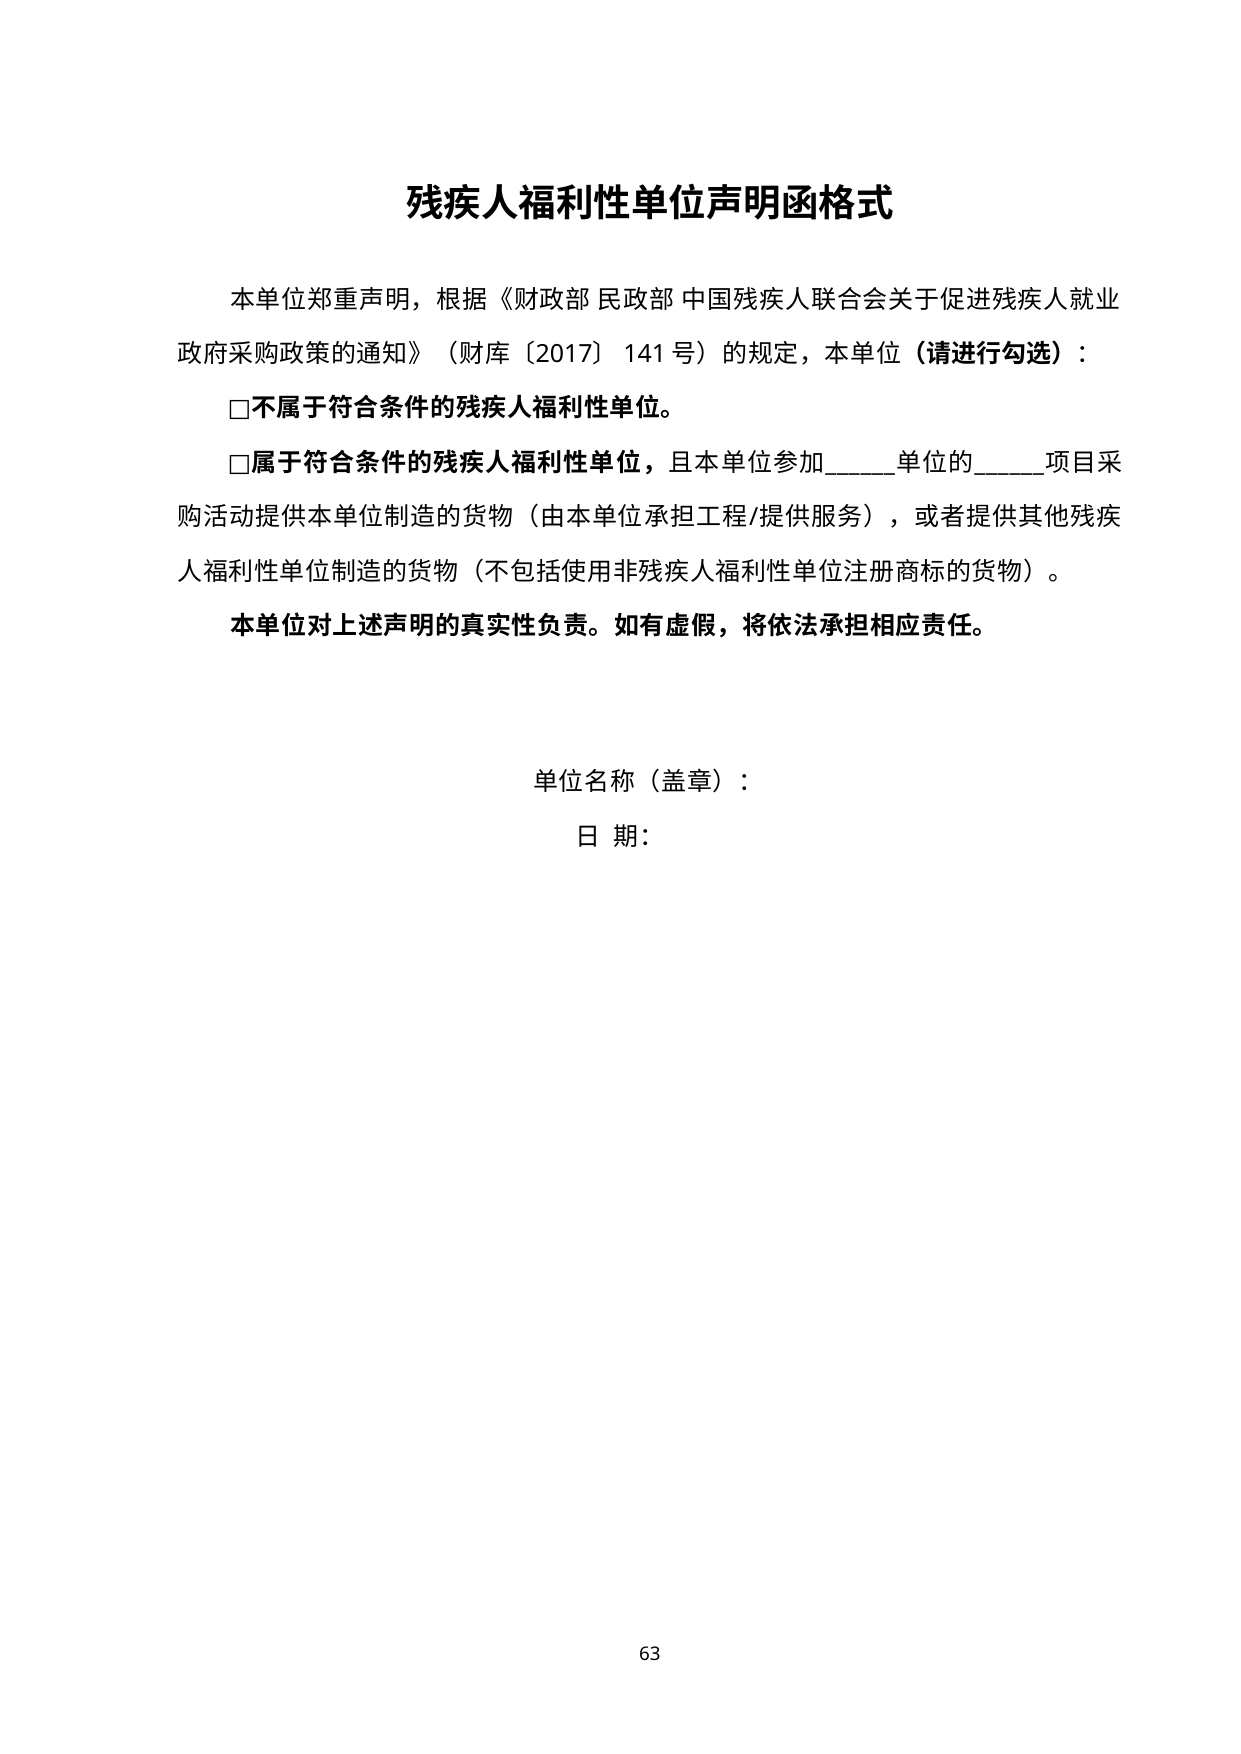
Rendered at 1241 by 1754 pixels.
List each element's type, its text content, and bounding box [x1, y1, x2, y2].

text 本单位对上述声明的真实性负责。如有虚假，将依法承担相应责任。 [177, 605, 1122, 642]
text 残疾人福利性单位声明函格式 [177, 173, 1122, 227]
text 日 期： [177, 816, 959, 852]
text □不属于符合条件的残疾人福利性单位。 [177, 388, 1122, 424]
text □属于符合条件的残疾人福利性单位，且本单位参加______单位的______项目采购活动提供本单位制造的货物（由本单位承担工程/提供服务），或者提供其他残疾人福利性单位制造的货物（不包括使用非残疾人福利性单位注册商标的货物）。 [177, 442, 1122, 587]
text 单位名称（盖章）： [177, 762, 959, 798]
text 本单位郑重声明，根据《财政部 民政部 中国残疾人联合会关于促进残疾人就业政府采购政策的通知》（财库〔2017〕 141号）的规定，本单位（请进行勾选）： [177, 279, 1122, 370]
